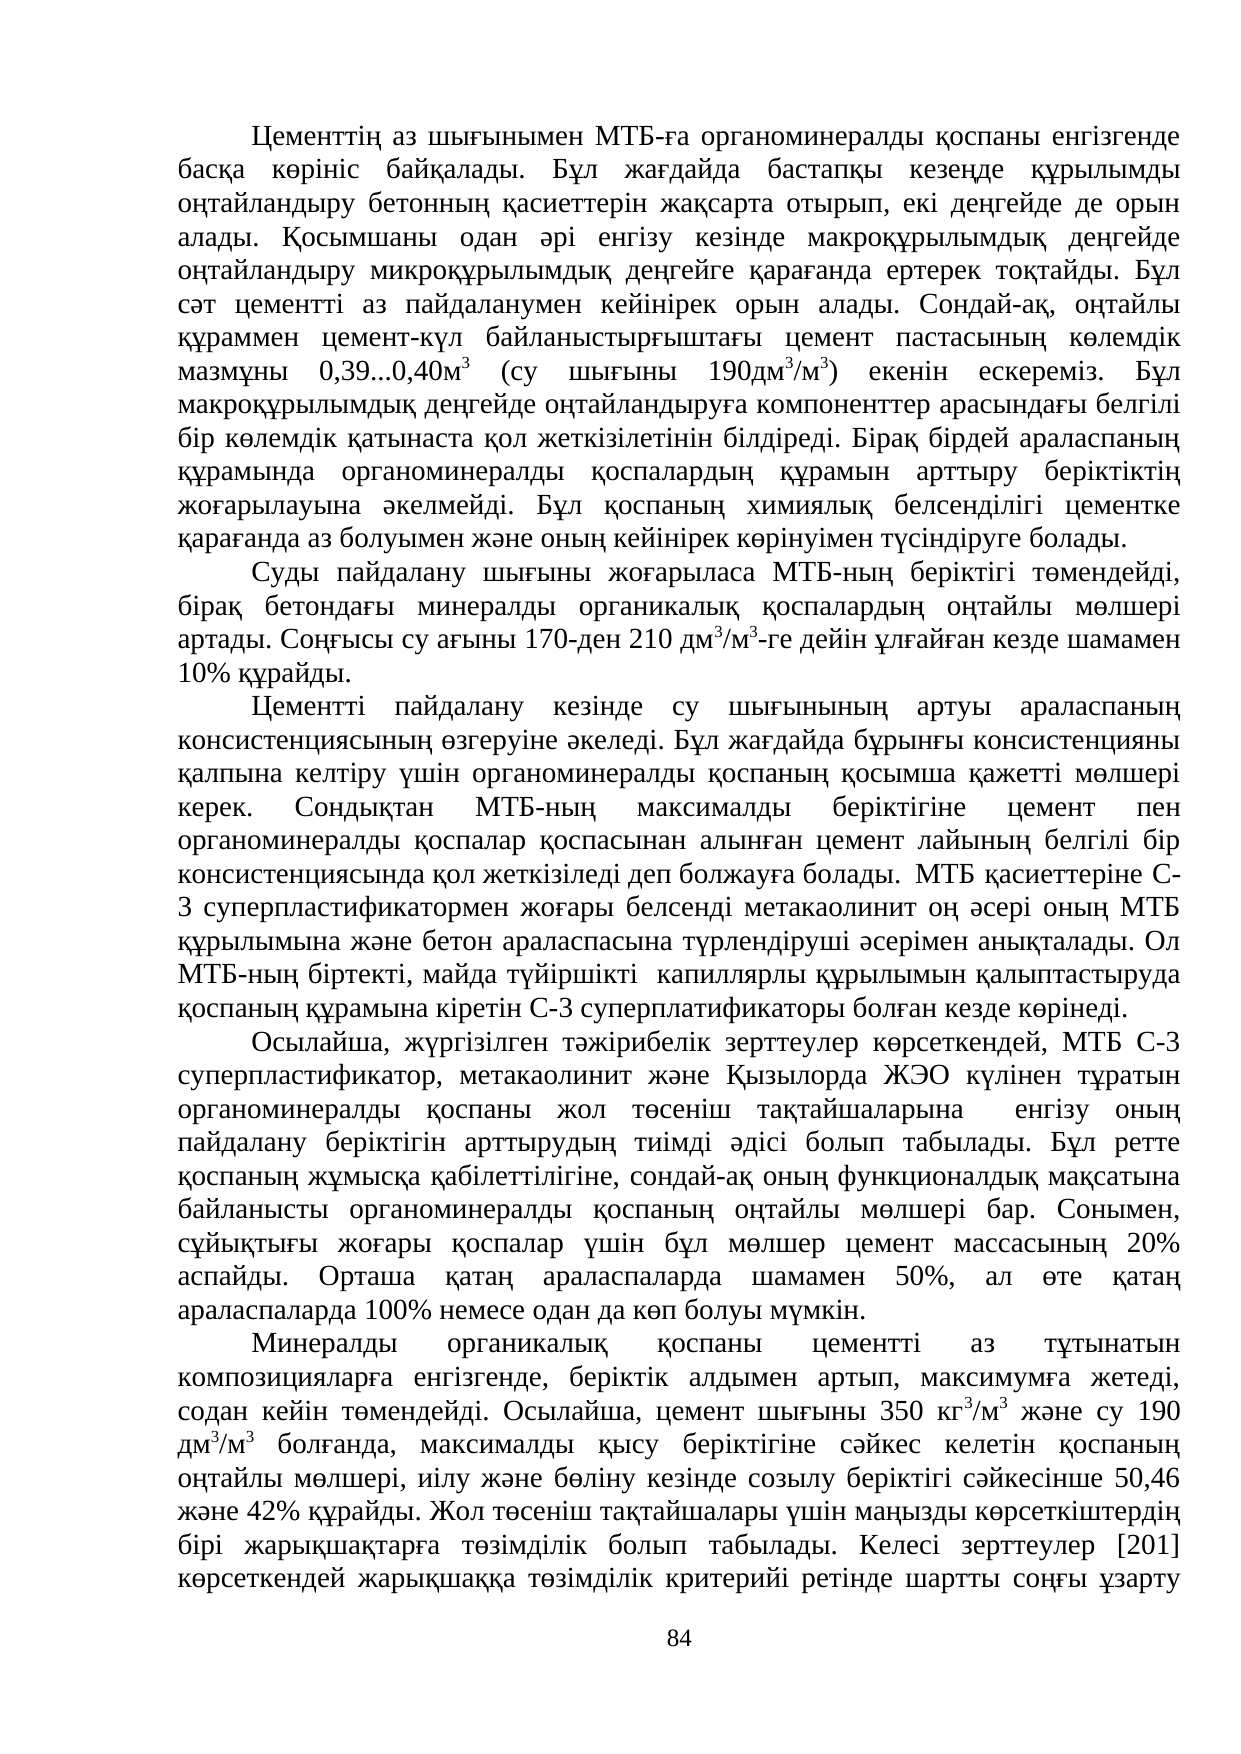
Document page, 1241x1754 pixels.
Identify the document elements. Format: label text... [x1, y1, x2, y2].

text Цементтің аз шығынымен МТБ-ға органоминералды қоспаны енгізгенде басқа көрініс байқалады. Бұл жағдайда бастапқы кезеңде құрылымды оңтайландыру бетонның қасиеттерін жақсарта отырып, екі деңгейде де орын алады. Қосымшаны одан әрі енгізу кезінде макроқұрылымдық деңгейде оңтайландыру микроқұрылымдық деңгейге қарағанда ертерек тоқтайды. Бұл сәт цементті аз пайдаланумен кейінірек орын алады. Сондай-ақ, оңтайлы құраммен цемент-күл байланыстырғыштағы цемент пастасының көлемдік мазмұны 0,39...0,40м3 (су шығыны 190дм3/м3) екенін ескереміз. Бұл макроқұрылымдық деңгейде оңтайландыруға компоненттер арасындағы белгілі бір көлемдік қатынаста қол жеткізілетінін білдіреді. Бірақ бірдей араласпаның құрамында органоминералды қоспалардың құрамын арттыру беріктіктің жоғарылауына әкелмейді. Бұл қоспаның химиялық белсенділігі цементке қарағанда аз болуымен және оның кейінірек көрінуімен түсіндіруге болады. [177, 118, 1181, 554]
text Суды пайдалану шығыны жоғарыласа МТБ-ның беріктігі төмендейді, бірақ бетондағы минералды органикалық қоспалардың оңтайлы мөлшері артады. Соңғысы су ағыны 170-ден 210 дм3/м3-ге дейін ұлғайған кезде шамамен 10% құрайды. [177, 554, 1181, 688]
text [177, 1326, 1181, 1594]
text Осылайша, жүргізілген тәжірибелік зерттеулер көрсеткендей, МТБ С-3 суперпластификатор, метакаолинит және Қызылорда ЖЭО күлінен тұратын органоминералды қоспаны жол төсеніш тақтайшаларына енгізу оның пайдалану беріктігін арттырудың тиімді әдісі болып табылады. Бұл ретте қоспаның жұмысқа қабілеттілігіне, сондай-ақ оның функционалдық мақсатына байланысты органоминералды қоспаның оңтайлы мөлшері бар. Сонымен, сұйықтығы жоғары қоспалар үшін бұл мөлшер цемент массасының 20% аспайды. Орташа қатаң араласпаларда шамамен 50%, ал өте қатаң араласпаларда 100% немесе одан да көп болуы мүмкін. [177, 1024, 1181, 1326]
text Цементті пайдалану кезінде су шығынының артуы араласпаның консистенциясының өзгеруіне әкеледі. Бұл жағдайда бұрынғы консистенцияны қалпына келтіру үшін органоминералды қоспаның қосымша қажетті мөлшері керек. Сондықтан МТБ-ның максималды беріктігіне цемент пен органоминералды қоспалар қоспасынан алынған цемент лайының белгілі бір консистенциясында қол жеткізіледі деп болжауға болады. МТБ қасиеттеріне С-3 суперпластификатормен жоғары белсенді метакаолинит оң әсері оның МТБ құрылымына және бетон араласпасына түрлендіруші әсерімен анықталады. Ол МТБ-ның біртекті, майда түйіршікті капиллярлы құрылымын қалыптастыруда қоспаның құрамына кіретін С-3 суперплатификаторы болған кезде көрінеді. [177, 688, 1181, 1024]
